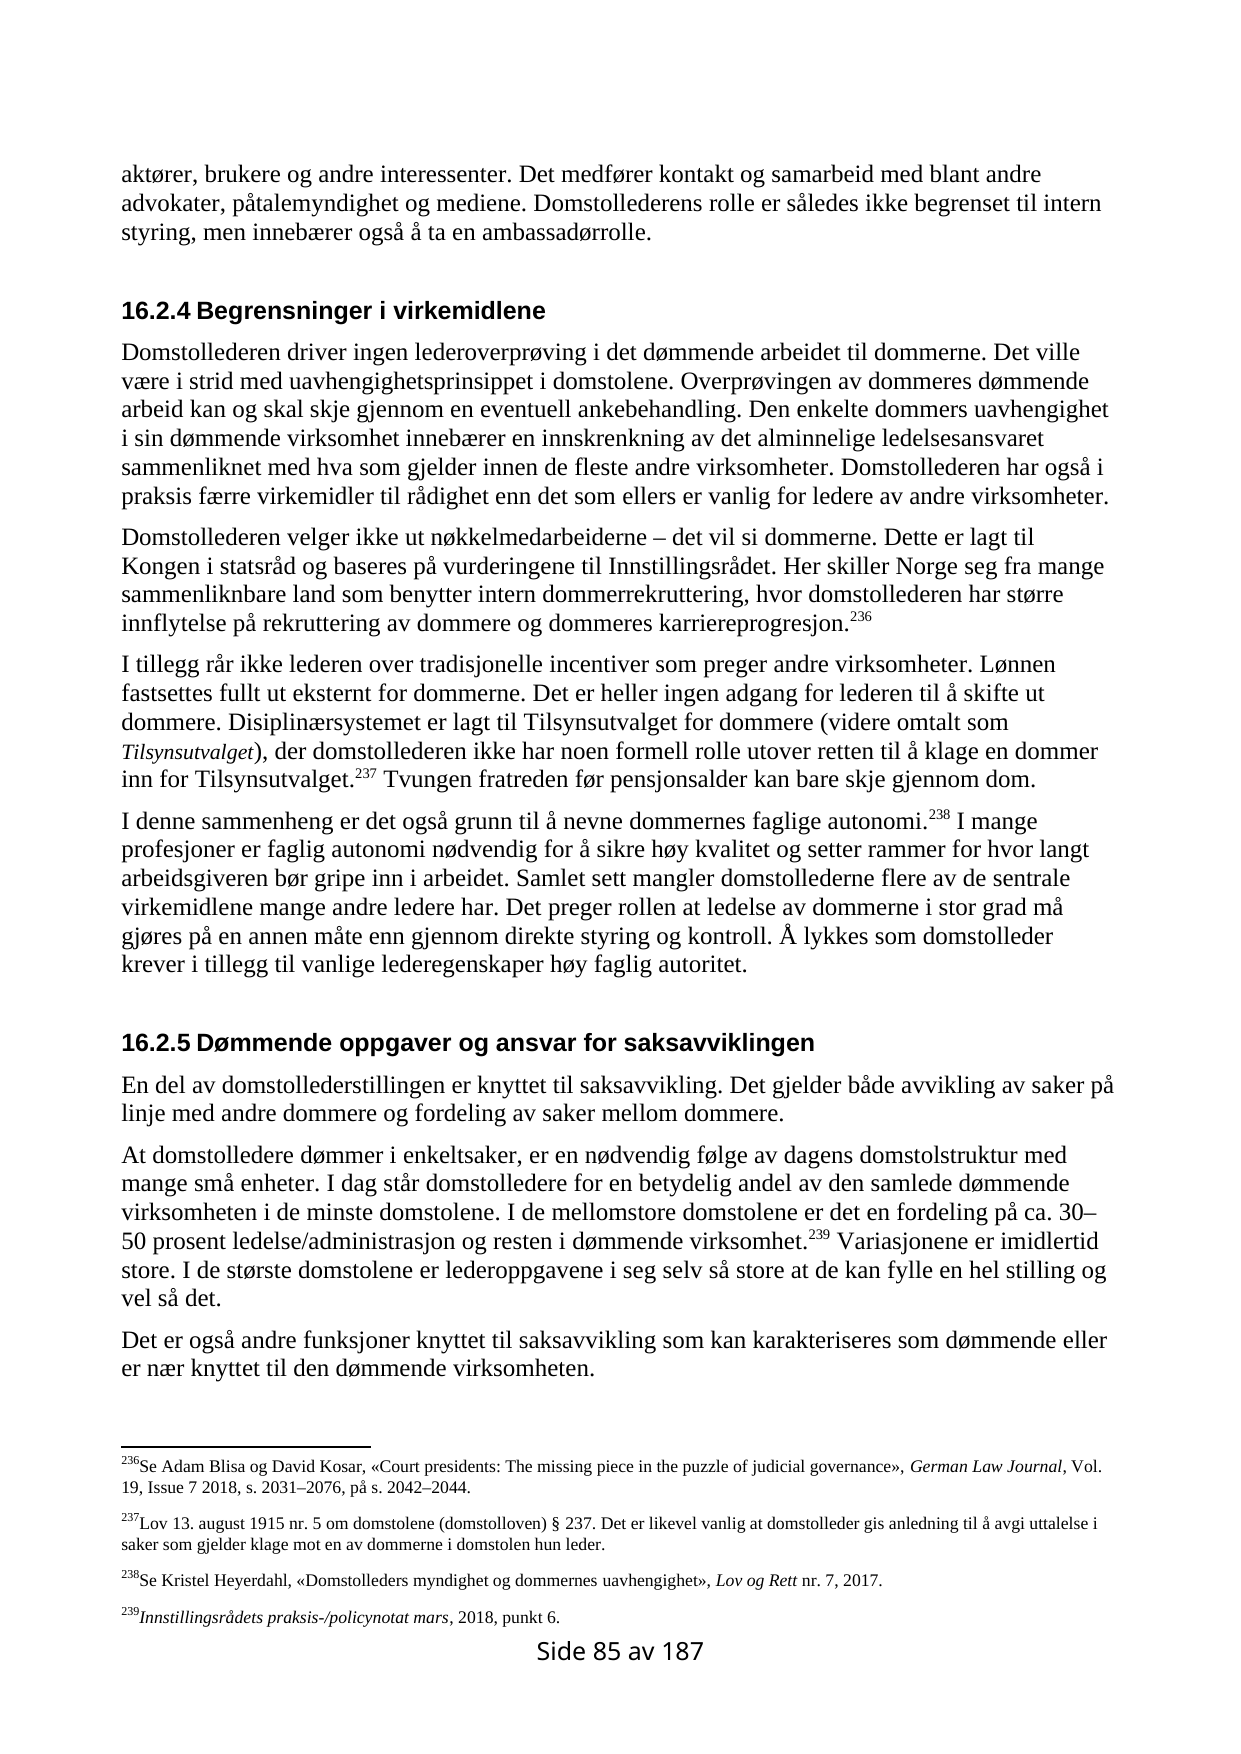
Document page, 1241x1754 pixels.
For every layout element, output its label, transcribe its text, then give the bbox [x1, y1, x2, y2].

text Det er også andre funksjoner knyttet til saksavvikling som kan karakteriseres som dømmende eller er nær knyttet til den dømmende virksomheten. [121, 1325, 1119, 1382]
text En del av domstollederstillingen er knyttet til saksavvikling. Det gjelder både avvikling av saker på linje med andre dommere og fordeling av saker mellom dommere. [121, 1070, 1119, 1127]
text Domstollederen velger ikke ut nøkkelmedarbeiderne – det vil si dommerne. Dette er lagt til Kongen i statsråd og baseres på vurderingene til Innstillingsrådet. Her skiller Norge seg fra mange sammenliknbare land som benytter intern dommerrekruttering, hvor domstollederen har større innflytelse på rekruttering av dommere og dommeres karriereprogresjon. [121, 522, 1119, 637]
text I denne sammenheng er det også grunn til å nevne dommernes faglige autonomi. I mange profesjoner er faglig autonomi nødvendig for å sikre høy kvalitet og setter rammer for hvor langt arbeidsgiveren bør gripe inn i arbeidet. Samlet sett mangler domstollederne flere av de sentrale virkemidlene mange andre ledere har. Det preger rollen at ledelse av dommerne i stor grad må gjøres på en annen måte enn gjennom direkte styring og kontroll. Å lykkes som domstolleder krever i tillegg til vanlige lederegenskaper høy faglig autoritet. [121, 806, 1119, 978]
text I tillegg rår ikke lederen over tradisjonelle incentiver som preger andre virksomheter. Lønnen fastsettes fullt ut eksternt for dommerne. Det er heller ingen adgang for lederen til å skifte ut dommere. Disiplinærsystemet er lagt til Tilsynsutvalget for dommere (videre omtalt som Tilsynsutvalget), der domstollederen ikke har noen formell rolle utover retten til å klage en dommer inn for Tilsynsutvalget. Tvungen fratreden før pensjonsalder kan bare skje gjennom dom. [121, 649, 1119, 793]
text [121, 159, 1119, 246]
subtitle Begrensninger i virkemidlene [121, 296, 1119, 324]
text Domstollederen driver ingen lederoverprøving i det dømmende arbeidet til dommerne. Det ville være i strid med uavhengighetsprinsippet i domstolene. Overprøvingen av dommeres dømmende arbeid kan og skal skje gjennom en eventuell ankebehandling. Den enkelte dommers uavhengighet i sin dømmende virksomhet innebærer en innskrenkning av det alminnelige ledelsesansvaret sammenliknet med hva som gjelder innen de fleste andre virksomheter. Domstollederen har også i praksis færre virkemidler til rådighet enn det som ellers er vanlig for ledere av andre virksomheter. [121, 337, 1119, 509]
subtitle Dømmende oppgaver og ansvar for saksavviklingen [121, 1028, 1119, 1057]
text At domstolledere dømmer i enkeltsaker, er en nødvendig følge av dagens domstolstruktur med mange små enheter. I dag står domstolledere for en betydelig andel av den samlede dømmende virksomheten i de minste domstolene. I de mellomstore domstolene er det en fordeling på ca. 30–50 prosent ledelse/administrasjon og resten i dømmende virksomhet. Variasjonene er imidlertid store. I de største domstolene er lederoppgavene i seg selv så store at de kan fylle en hel stilling og vel så det. [121, 1140, 1119, 1312]
